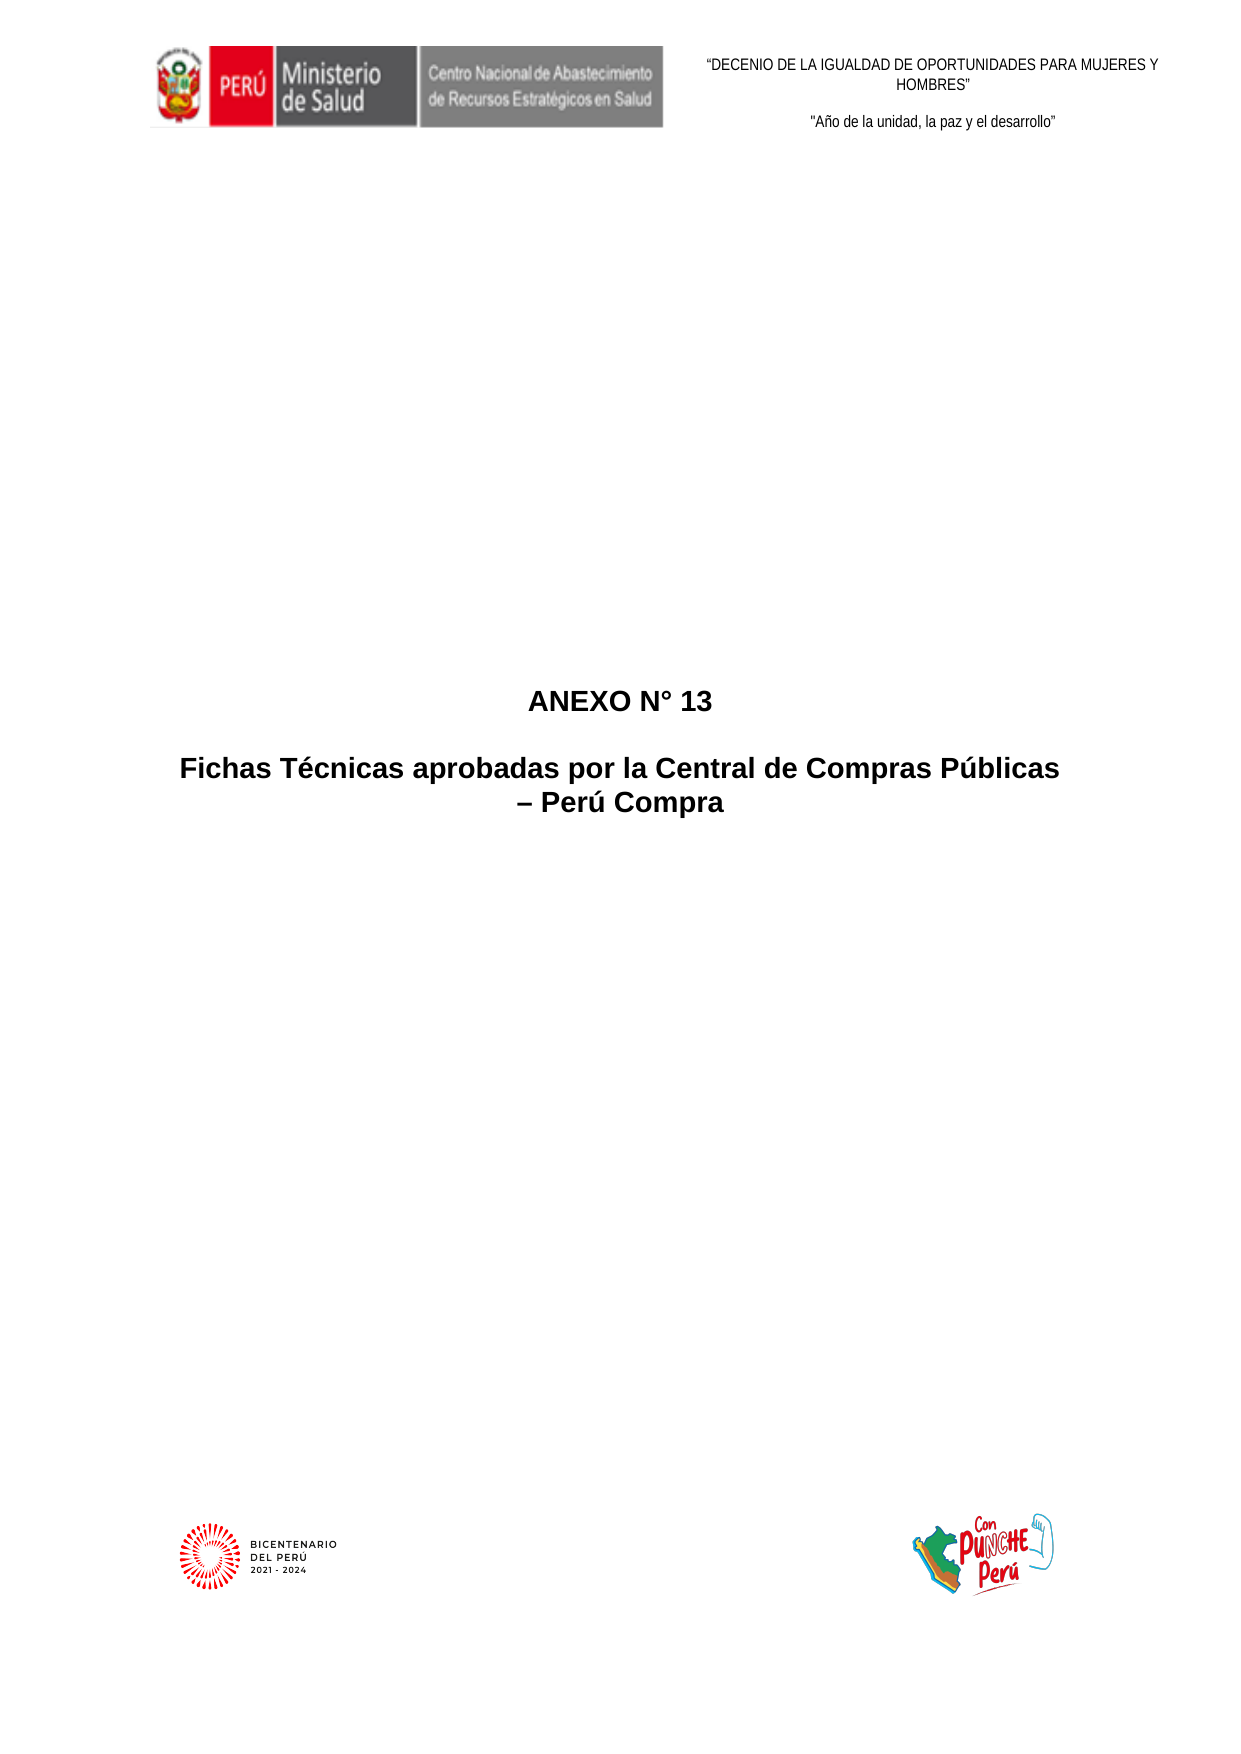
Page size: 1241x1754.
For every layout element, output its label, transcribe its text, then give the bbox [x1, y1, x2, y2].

text Fichas Técnicas aprobadas por la Central de Compras Públicas – Perú Compra [177, 751, 1063, 818]
text ANEXO N° 13 [177, 684, 1063, 718]
picture [902, 1506, 1063, 1604]
picture [150, 46, 665, 130]
picture [177, 1513, 344, 1601]
